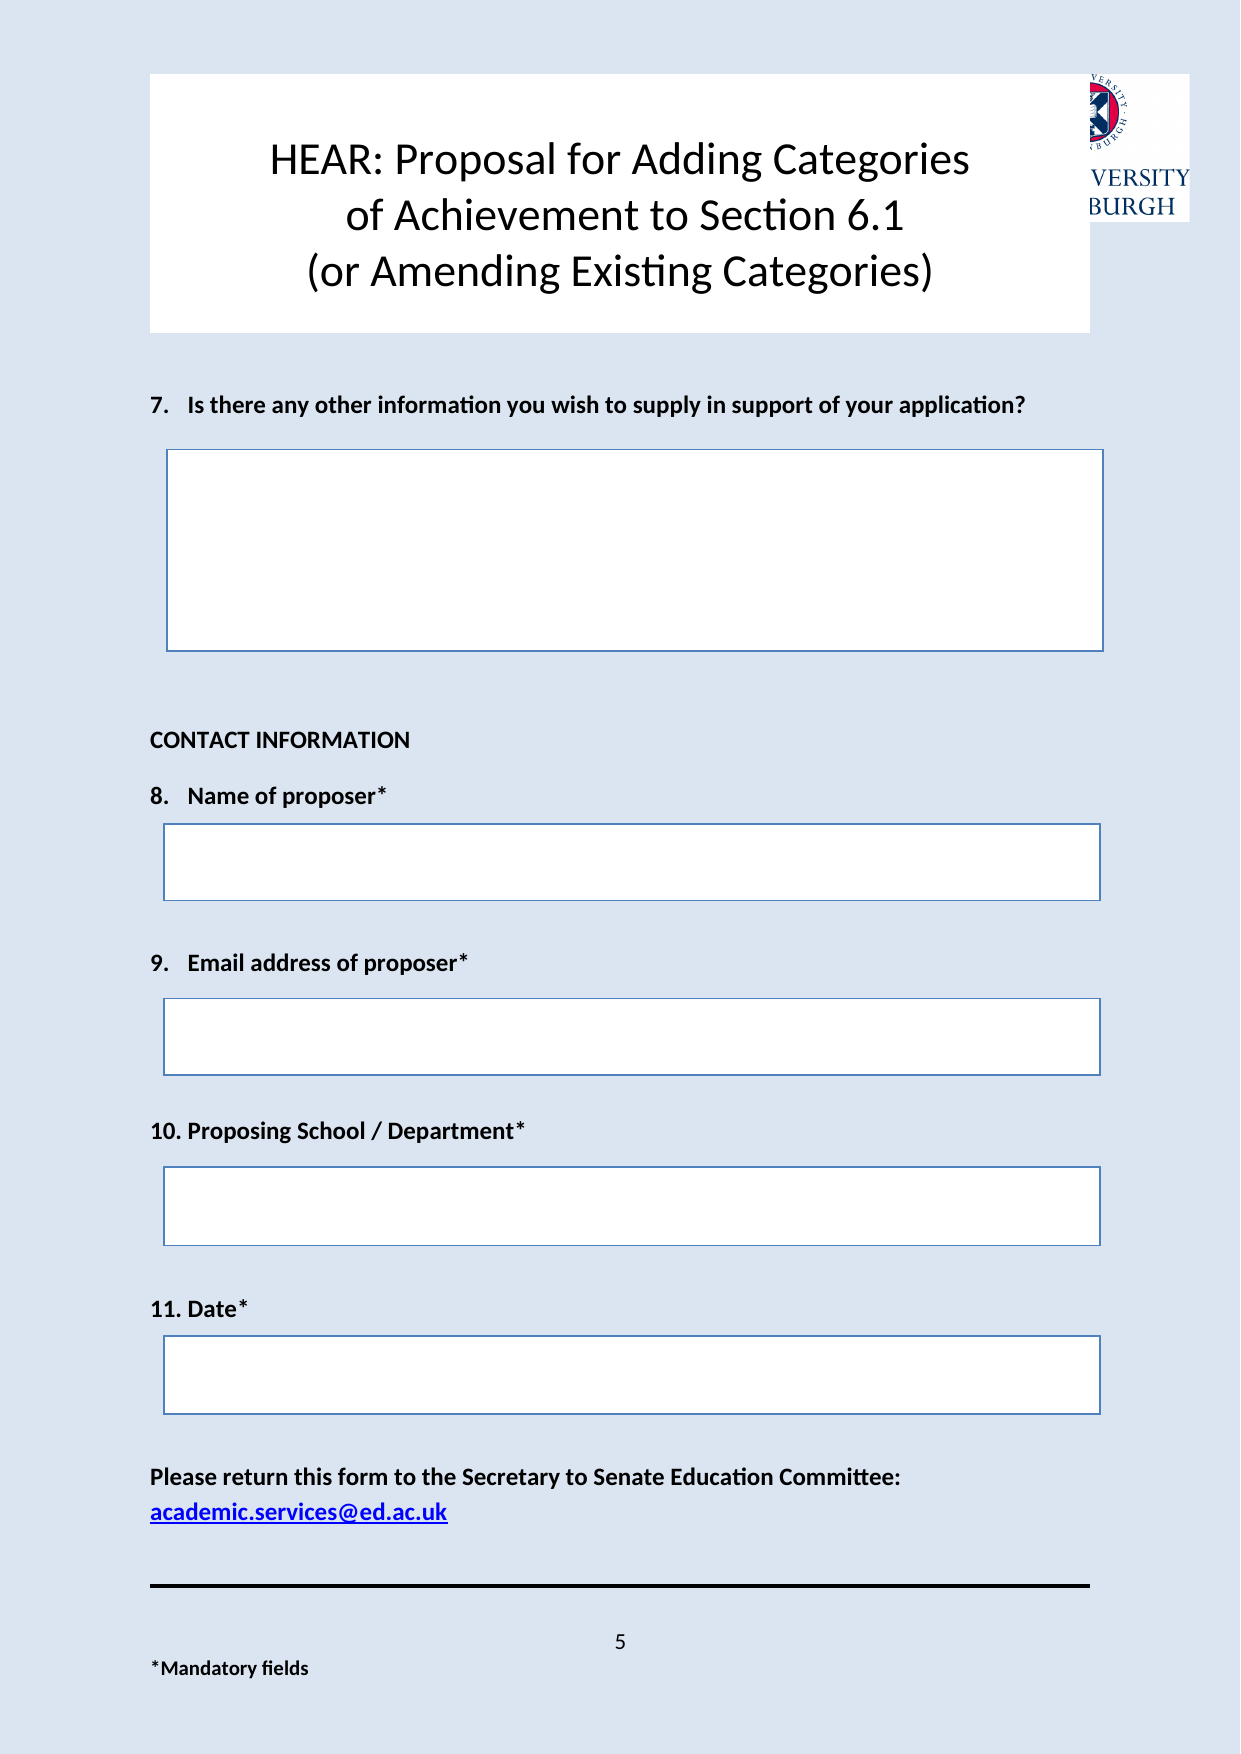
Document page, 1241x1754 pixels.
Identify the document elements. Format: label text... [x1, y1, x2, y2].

list Date* [150, 1294, 1090, 1324]
list Proposing School / Department* [150, 1115, 1090, 1145]
text CONTACT INFORMATION [150, 724, 1090, 754]
picture [1090, 74, 1190, 222]
list Is there any other information you wish to supply in support of your application? [150, 389, 1090, 419]
text Please return this form to the Secretary to Senate Education Committee: academic.services@ed.ac.uk [150, 1461, 1090, 1527]
list Name of proposer* [150, 780, 1090, 810]
list Email address of proposer* [150, 947, 1090, 978]
